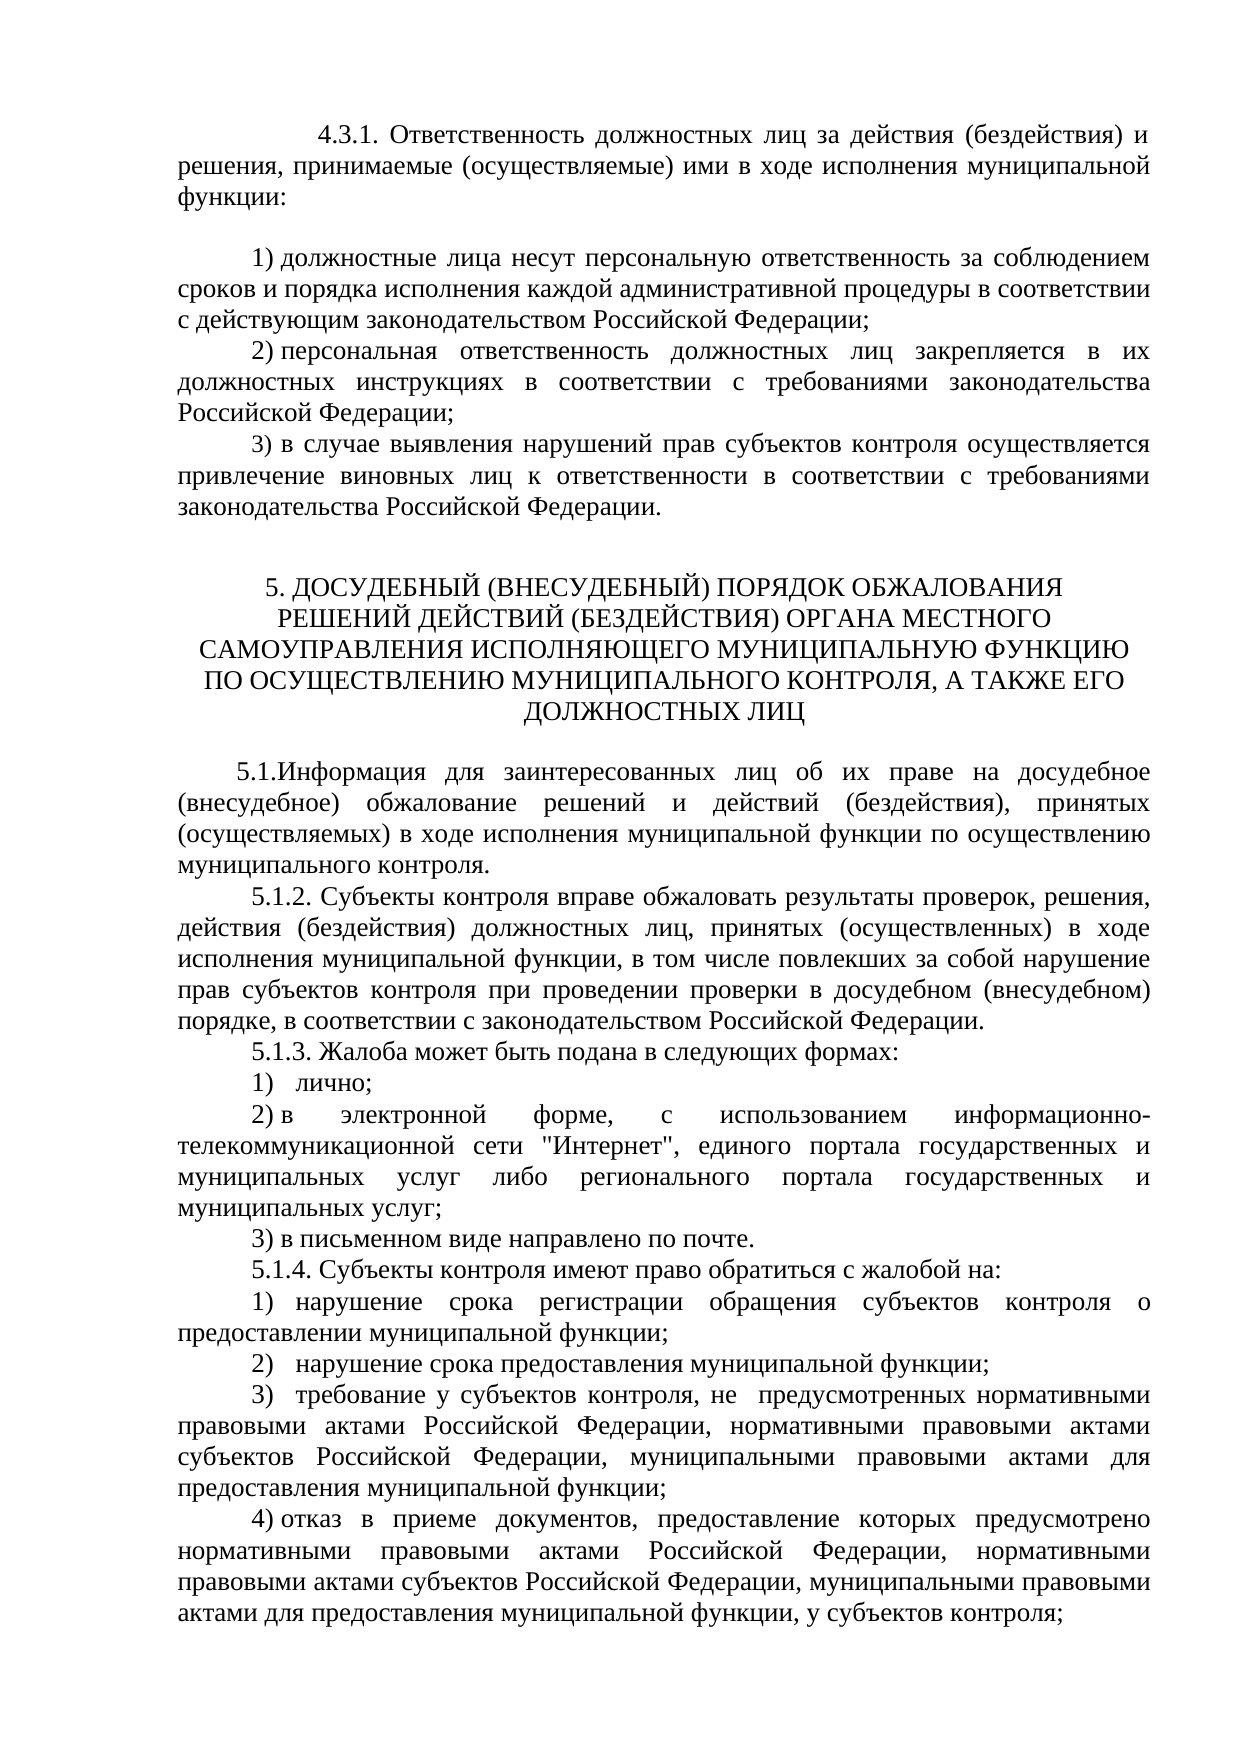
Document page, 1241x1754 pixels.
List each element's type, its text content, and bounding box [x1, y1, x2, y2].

text РЕШЕНИЙ ДЕЙСТВИЙ (БЕЗДЕЙСТВИЯ) ОРГАНА МЕСТНОГО САМОУПРАВЛЕНИЯ ИСПОЛНЯЮЩЕГО МУНИЦИПАЛЬНУЮ ФУНКЦИЮ ПО ОСУЩЕСТВЛЕНИЮ МУНИЦИПАЛЬНОГО КОНТРОЛЯ, А ТАКЖЕ ЕГО ДОЛЖНОСТНЫХ ЛИЦ [177, 602, 1152, 726]
text 4) отказ в приеме документов, предоставление которых предусмотрено нормативными правовыми актами Российской Федерации, нормативными правовыми актами субъектов Российской Федерации, муниципальными правовыми актами для предоставления муниципальной функции, у субъектов контроля; [177, 1503, 1152, 1627]
text 4.3.1. Ответственность должностных лиц за действия (бездействия) и решения, принимаемые (осуществляемые) ими в ходе исполнения муниципальной функции: [177, 118, 1152, 212]
list персональная ответственность должностных лиц закрепляется в их должностных инструкциях в соответствии с требованиями законодательства Российской Федерации; [177, 334, 1152, 428]
text 5. ДОСУДЕБНЫЙ (ВНЕСУДЕБНЫЙ) ПОРЯДОК ОБЖАЛОВАНИЯ [177, 571, 1152, 602]
list должностные лица несут персональную ответственность за соблюдением сроков и порядка исполнения каждой административной процедуры в соответствии с действующим законодательством Российской Федерации; [177, 241, 1152, 334]
text 1) нарушение срока регистрации обращения субъектов контроля о предоставлении муниципальной функции; [177, 1284, 1152, 1347]
list в случае выявления нарушений прав субъектов контроля осуществляется привлечение виновных лиц к ответственности в соответствии с требованиями законодательства Российской Федерации. [177, 428, 1152, 521]
text 3) требование у субъектов контроля, не предусмотренных нормативными правовыми актами Российской Федерации, нормативными правовыми актами субъектов Российской Федерации, муниципальными правовыми актами для предоставления муниципальной функции; [177, 1378, 1152, 1503]
text 2) нарушение срока предоставления муниципальной функции; [177, 1347, 1152, 1378]
text 5.1.2. Субъекты контроля вправе обжаловать результаты проверок, решения, действия (бездействия) должностных лиц, принятых (осуществленных) в ходе исполнения муниципальной функции, в том числе повлекших за собой нарушение прав субъектов контроля при проведении проверки в досудебном (внесудебном) порядке, в соответствии с законодательством Российской Федерации. [177, 880, 1152, 1035]
text 3) в письменном виде направлено по почте. [177, 1222, 1152, 1253]
text 5.1.4. Субъекты контроля имеют право обратиться с жалобой на: [177, 1253, 1152, 1284]
text 5.1.Информация для заинтересованных лиц об их праве на досудебное (внесудебное) обжалование решений и действий (бездействия), принятых (осуществляемых) в ходе исполнения муниципальной функции по осуществлению муниципального контроля. [177, 755, 1152, 880]
text 5.1.3. Жалоба может быть подана в следующих формах: [177, 1035, 1152, 1067]
text 2) в электронной форме, с использованием информационно-телекоммуникационной сети "Интернет", единого портала государственных и муниципальных услуг либо регионального портала государственных и муниципальных услуг; [177, 1098, 1152, 1222]
text 1) лично; [177, 1067, 1152, 1098]
